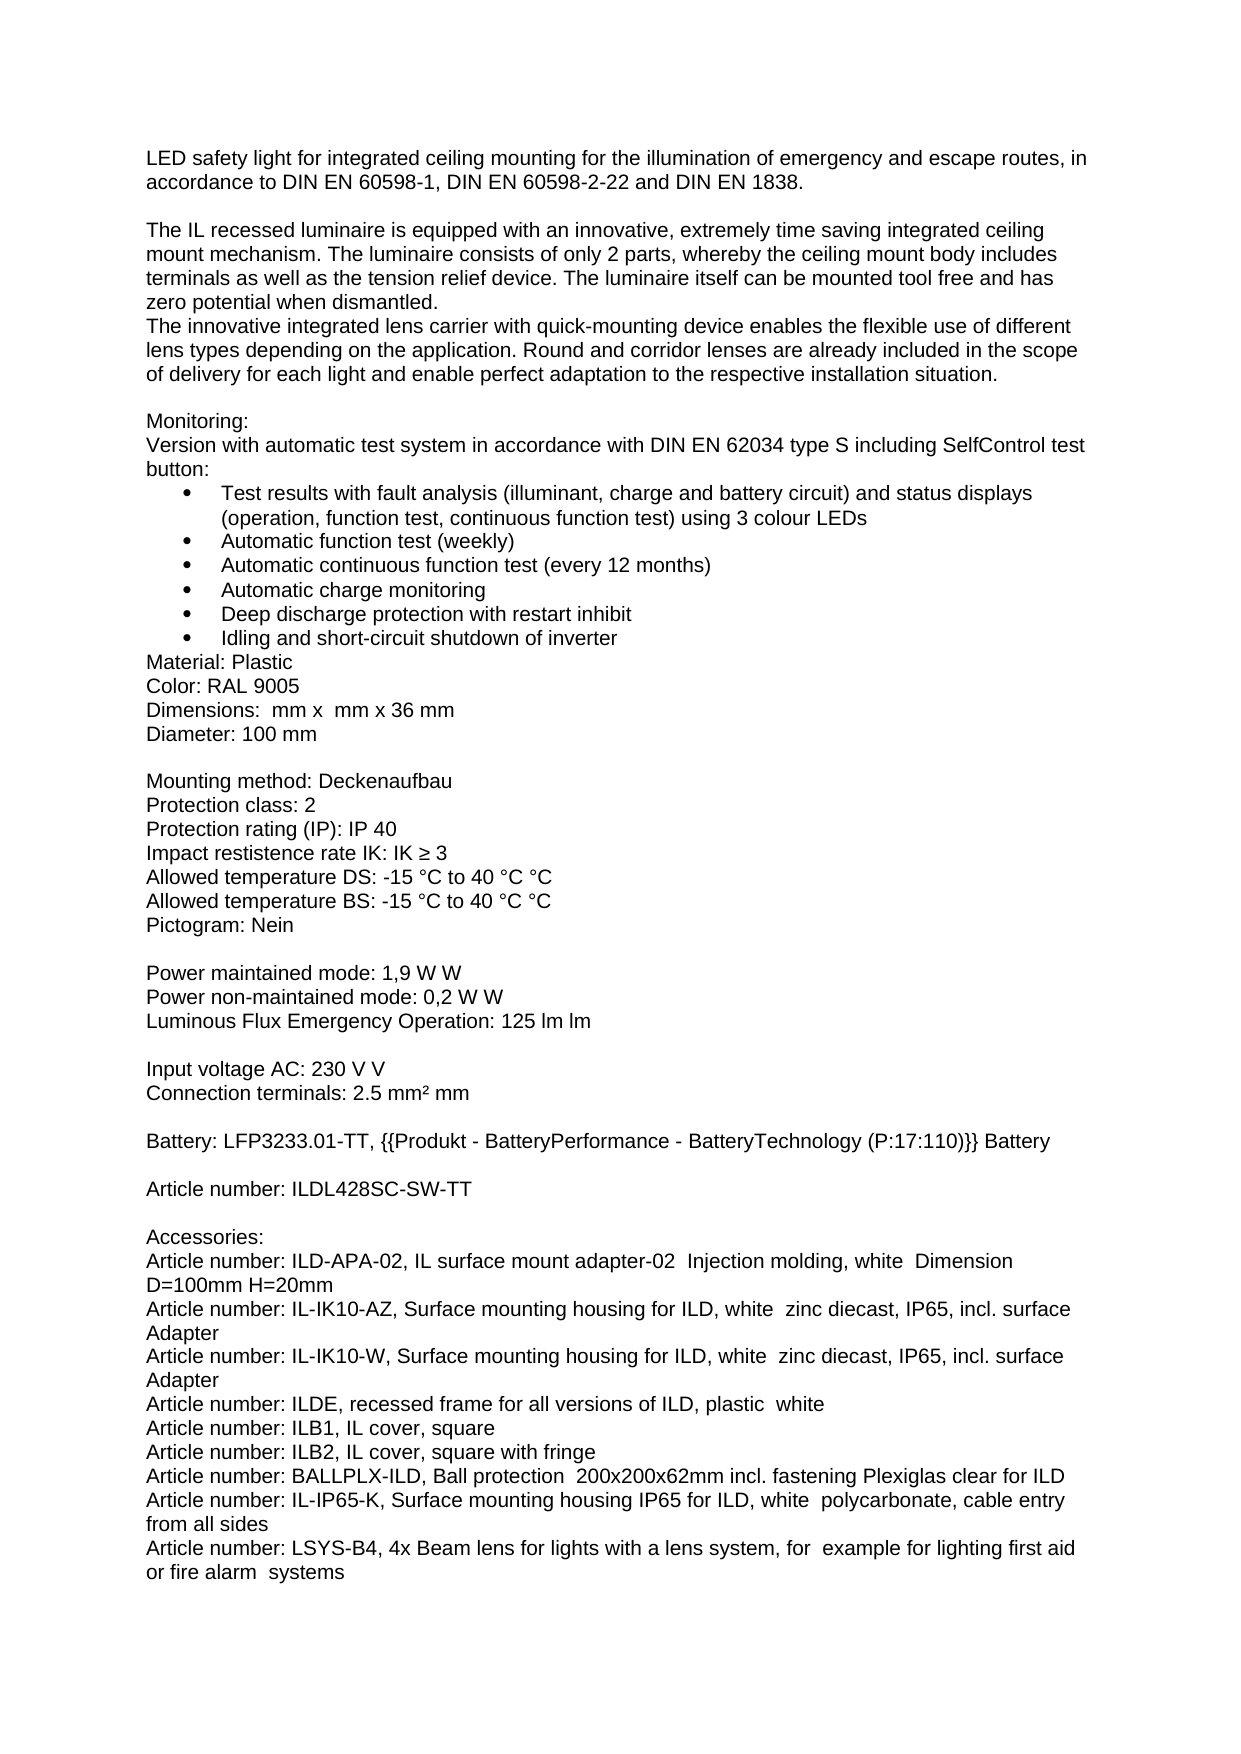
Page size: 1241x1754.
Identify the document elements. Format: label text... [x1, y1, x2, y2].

text Article number: ILDL428SC-SW-TT [146, 1177, 1094, 1201]
list Automatic continuous function test (every 12 months) [183, 553, 1094, 577]
text Article number: ILB1, IL cover, square [146, 1416, 1094, 1440]
text Luminous Flux Emergency Operation: 125 lm lm [146, 1009, 1094, 1033]
text Article number: IL-IK10-W, Surface mounting housing for ILD, white zinc diecast, IP65, incl. surface Adapter [146, 1344, 1094, 1392]
text Article number: BALLPLX-ILD, Ball protection 200x200x62mm incl. fastening Plexiglas clear for ILD [146, 1464, 1094, 1488]
text Article number: ILDE, recessed frame for all versions of ILD, plastic white [146, 1392, 1094, 1416]
list Idling and short-circuit shutdown of inverter [183, 626, 1094, 649]
text Article number: IL-IK10-AZ, Surface mounting housing for ILD, white zinc diecast, IP65, incl. surface Adapter [146, 1296, 1094, 1344]
text Dimensions: mm x mm x 36 mm [146, 697, 1094, 721]
text Protection rating (IP): IP 40 [146, 817, 1094, 841]
text Allowed temperature BS: -15 °C to 40 °C °C [146, 889, 1094, 913]
text Article number: ILD-APA-02, IL surface mount adapter-02 Injection molding, white Dimension D=100mm H=20mm [146, 1248, 1094, 1296]
text Power non-maintained mode: 0,2 W W [146, 985, 1094, 1009]
text Allowed temperature DS: -15 °C to 40 °C °C [146, 865, 1094, 889]
text Mounting method: Deckenaufbau [146, 769, 1094, 793]
text Monitoring: [146, 409, 1094, 433]
text Impact restistence rate IK: IK ≥ 3 [146, 841, 1094, 865]
text Article number: ILB2, IL cover, square with fringe [146, 1440, 1094, 1464]
text Power maintained mode: 1,9 W W [146, 961, 1094, 985]
list Test results with fault analysis (illuminant, charge and battery circuit) and status displays (operation, function test, continuous function test) using 3 colour LEDs [183, 481, 1094, 529]
text Protection class: 2 [146, 793, 1094, 817]
text Color: RAL 9005 [146, 673, 1094, 697]
text Pictogram: Nein [146, 913, 1094, 937]
text Material: Plastic [146, 649, 1094, 673]
list Deep discharge protection with restart inhibit [183, 601, 1094, 626]
text Connection terminals: 2.5 mm² mm [146, 1081, 1094, 1105]
list Automatic function test (weekly) [183, 529, 1094, 553]
text Article number: IL-IP65-K, Surface mounting housing IP65 for ILD, white polycarbonate, cable entry from all sides [146, 1488, 1094, 1536]
text Article number: LSYS-B4, 4x Beam lens for lights with a lens system, for example for lighting first aid or fire alarm systems [146, 1536, 1094, 1584]
text Diameter: 100 mm [146, 721, 1094, 745]
list Automatic charge monitoring [183, 577, 1094, 601]
text Battery: LFP3233.01-TT, {{Produkt - BatteryPerformance - BatteryTechnology (P:17:110)}} Battery [146, 1129, 1094, 1153]
text LED safety light for integrated ceiling mounting for the illumination of emergency and escape routes, in accordance to DIN EN 60598-1, DIN EN 60598-2-22 and DIN EN 1838. The IL recessed luminaire is equipped with an innovative, extremely time saving integrated ceiling mount mechanism. The luminaire consists of only 2 parts, whereby the ceiling mount body includes terminals as well as the tension relief device. The luminaire itself can be mounted tool free and has zero potential when dismantled.The innovative integrated lens carrier with quick-mounting device enables the flexible use of different lens types depending on the application. Round and corridor lenses are already included in the scope of delivery for each light and enable perfect adaptation to the respective installation situation. [146, 146, 1094, 385]
text Input voltage AC: 230 V V [146, 1057, 1094, 1081]
text Version with automatic test system in accordance with DIN EN 62034 type S including SelfControl test button: [146, 433, 1094, 481]
text Accessories: [146, 1224, 1094, 1248]
